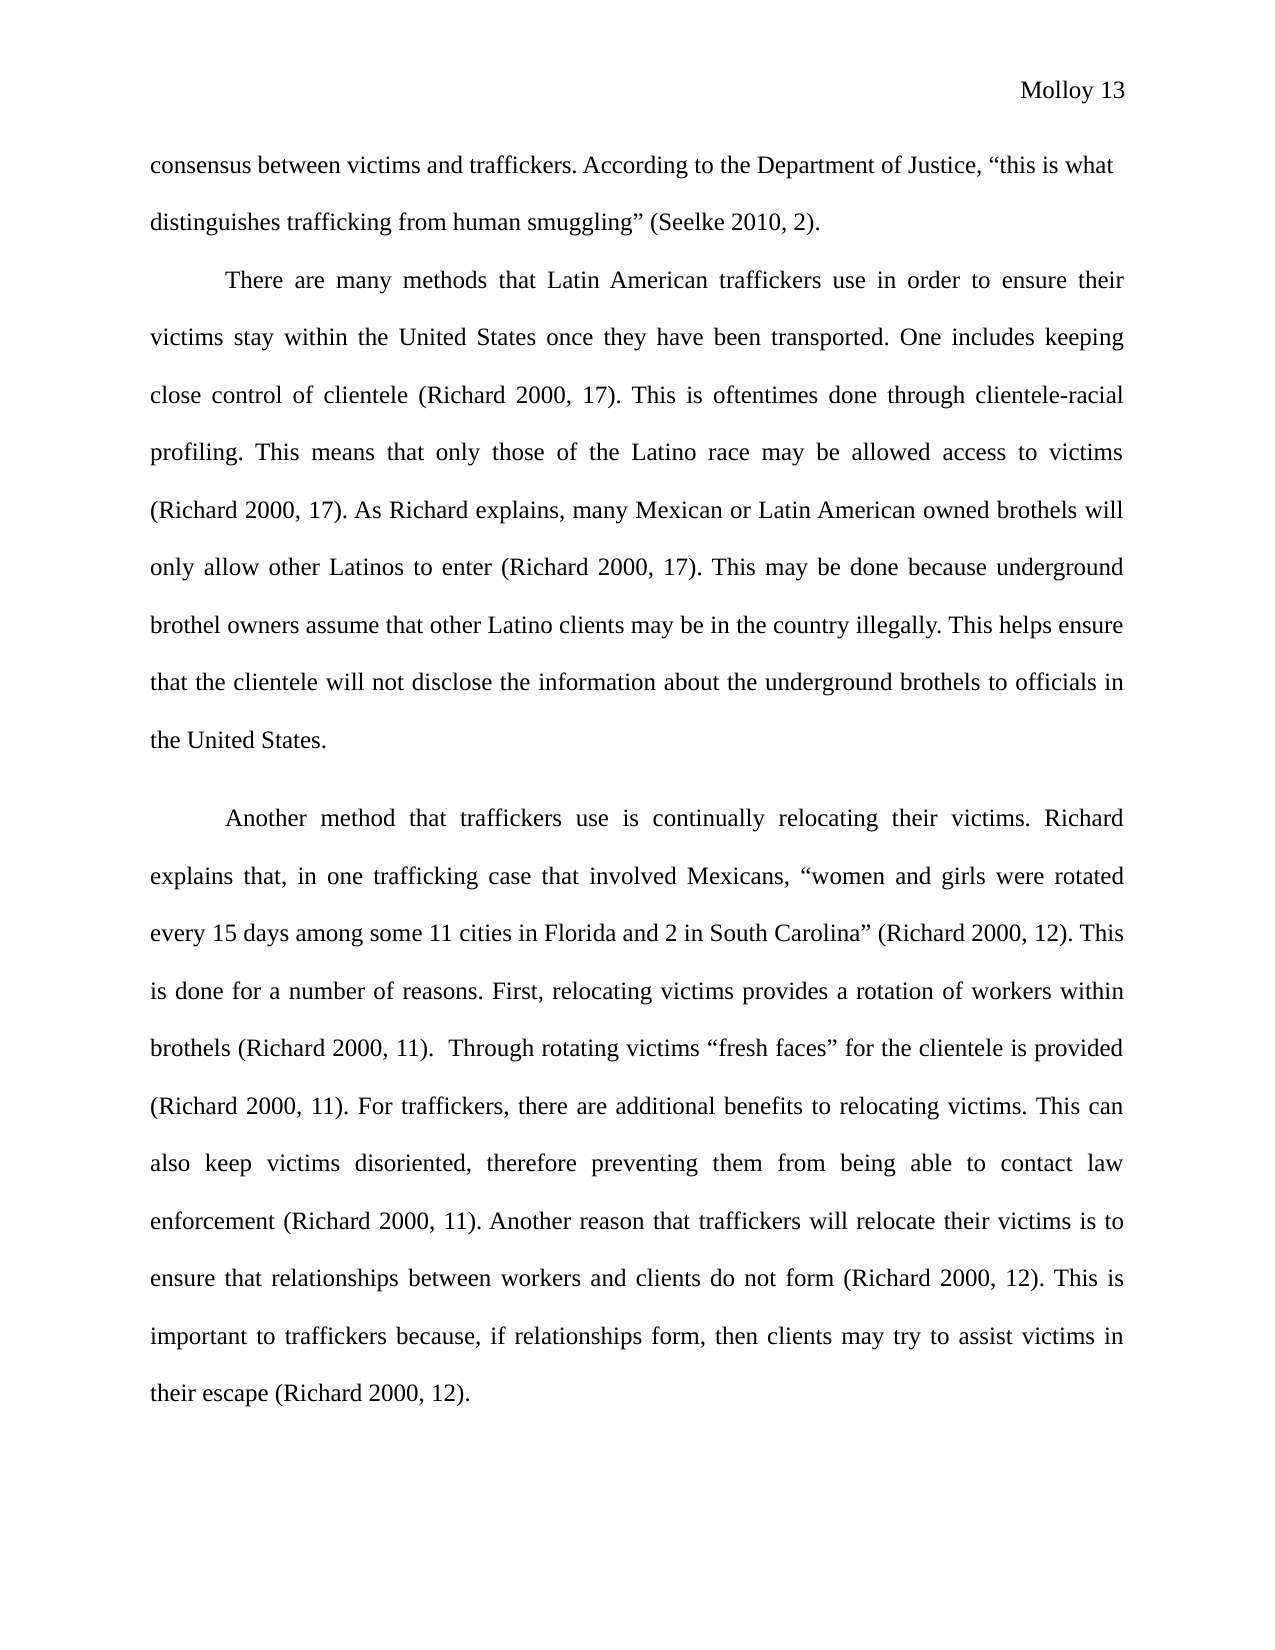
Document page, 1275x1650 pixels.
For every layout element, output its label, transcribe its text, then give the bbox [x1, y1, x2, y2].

text There are many methods that Latin American traffickers use in order to ensure their victims stay within the United States once they have been transported. One includes keeping close control of clientele (Richard 2000, 17). This is oftentimes done through clientele-racial profiling. This means that only those of the Latino race may be allowed access to victims (Richard 2000, 17). As Richard explains, many Mexican or Latin American owned brothels will only allow other Latinos to enter (Richard 2000, 17). This may be done because underground brothel owners assume that other Latino clients may be in the country illegally. This helps ensure that the clientele will not disclose the information about the underground brothels to officials in the United States. [150, 265, 1125, 754]
text Another method that traffickers use is continually relocating their victims. Richard explains that, in one trafficking case that involved Mexicans, “women and girls were rotated every 15 days among some 11 cities in Florida and 2 in South Carolina” (Richard 2000, 12). This is done for a number of reasons. First, relocating victims provides a rotation of workers within brothels (Richard 2000, 11). Through rotating victims “fresh faces” for the clientele is provided (Richard 2000, 11). For traffickers, there are additional benefits to relocating victims. This can also keep victims disoriented, therefore preventing them from being able to contact law enforcement (Richard 2000, 11). Another reason that traffickers will relocate their victims is to ensure that relationships between workers and clients do not form (Richard 2000, 12). This is important to traffickers because, if relationships form, then clients may try to assist victims in their escape (Richard 2000, 12). [150, 803, 1125, 1407]
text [150, 150, 1125, 236]
